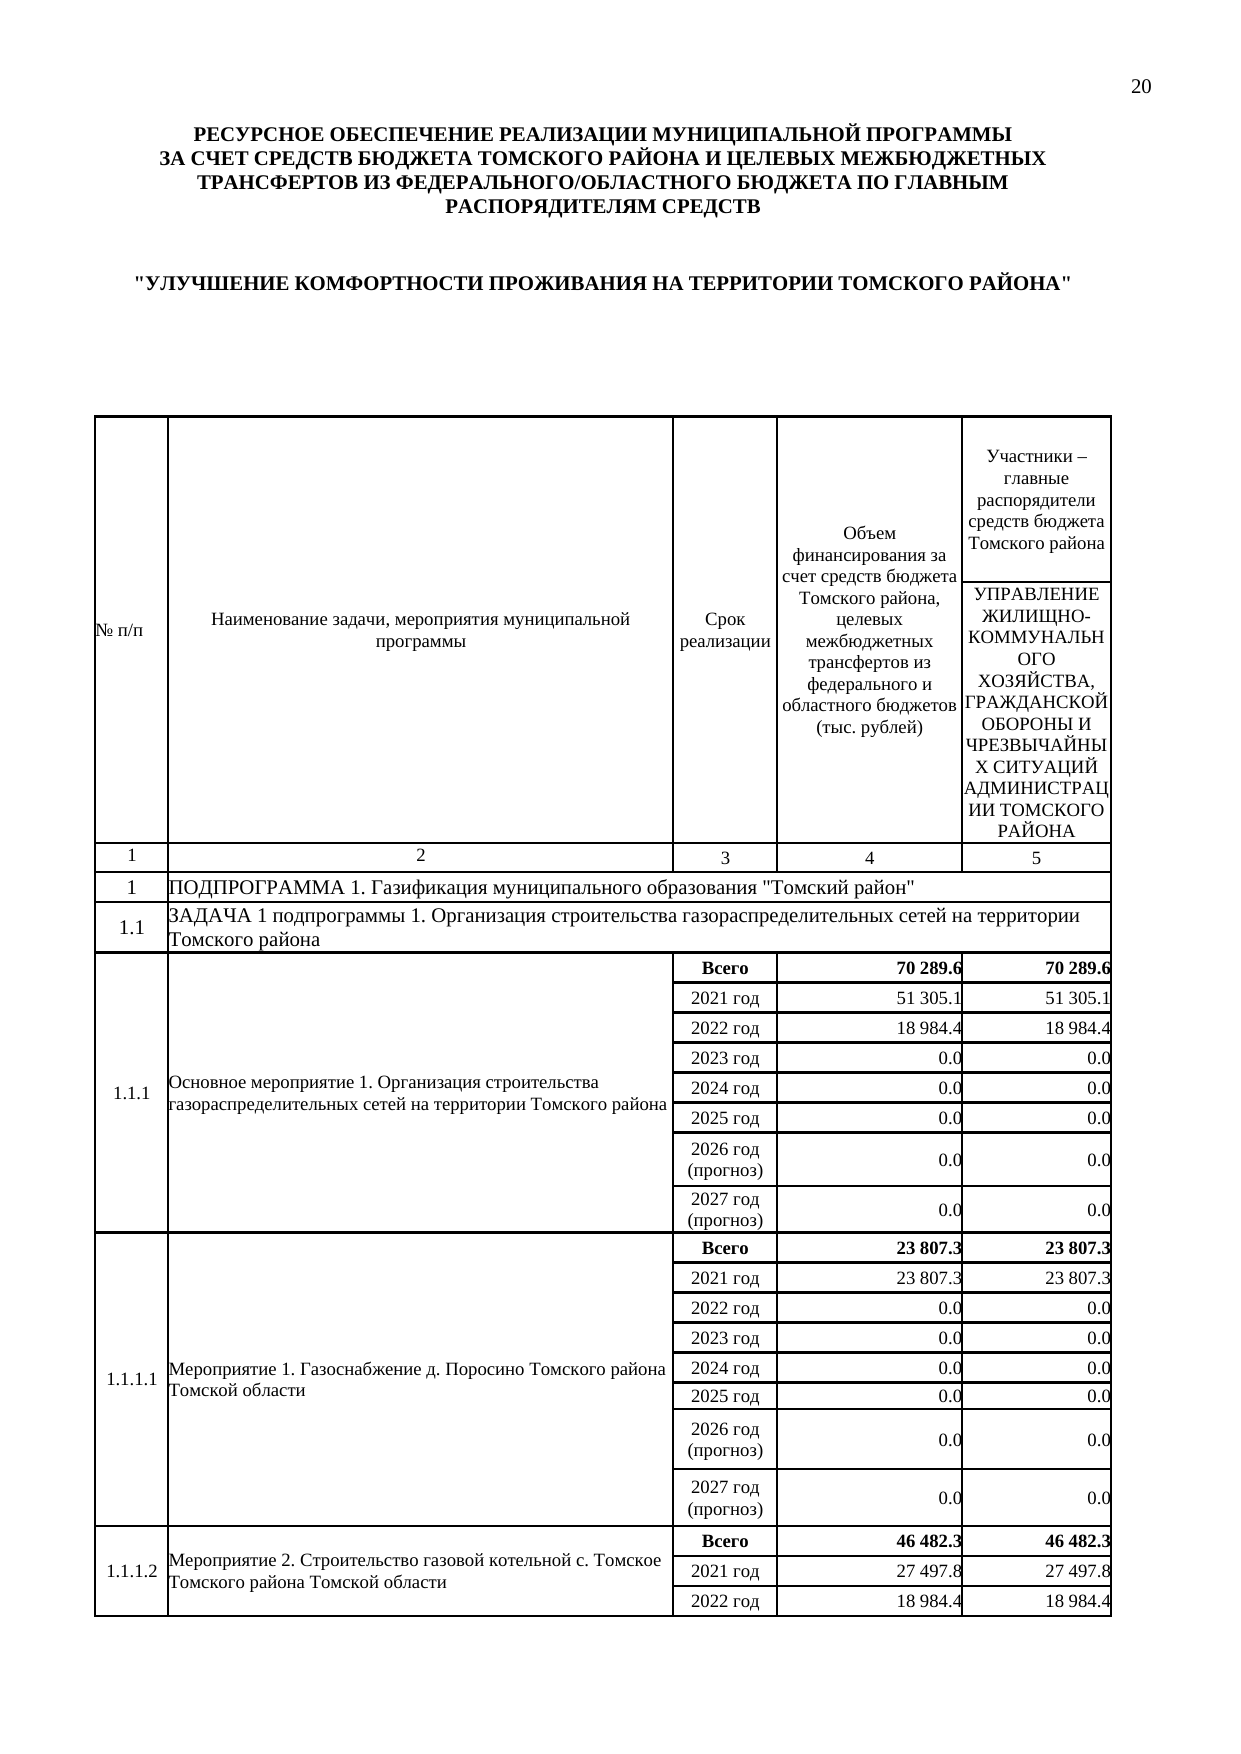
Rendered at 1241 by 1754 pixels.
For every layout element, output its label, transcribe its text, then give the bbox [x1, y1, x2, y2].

table_cell Всего [674, 954, 776, 981]
table_cell 0.0 [963, 1384, 1110, 1408]
table_cell 1 [96, 844, 167, 871]
table_header Срок реализации [674, 418, 776, 842]
table_cell Мероприятие 2. Строительство газовой котельной с. Томское Томского района Томской области [169, 1527, 672, 1615]
table_cell 1.1.1.1 [96, 1234, 167, 1525]
table_cell 23 807.3 [778, 1234, 961, 1261]
table_cell 2025 год [674, 1104, 776, 1131]
table_cell 0.0 [963, 1324, 1110, 1351]
table_cell 2026 год (прогноз) [674, 1134, 776, 1185]
table_cell 1.1.1.2 [96, 1527, 167, 1615]
table_cell 2024 год [674, 1354, 776, 1381]
table_cell 2024 год [674, 1074, 776, 1101]
table_header РЕСУРСНОЕ ОБЕСПЕЧЕНИЕ РЕАЛИЗАЦИИ МУНИЦИПАЛЬНОЙ ПРОГРАММЫ ЗА СЧЕТ СРЕДСТВ БЮДЖЕТА ТОМСКОГО РАЙОНА И ЦЕЛЕВЫХ МЕЖБЮДЖЕТНЫХ ТРАНСФЕРТОВ ИЗ ФЕДЕРАЛЬНОГО/ОБЛАСТНОГО БЮДЖЕТА ПО ГЛАВНЫМ РАСПОРЯДИТЕЛЯМ СРЕДСТВ [95, 122, 1111, 218]
table_cell 46 482.3 [778, 1527, 961, 1555]
table_cell 0.0 [778, 1384, 961, 1408]
table_cell "УЛУЧШЕНИЕ КОМФОРТНОСТИ ПРОЖИВАНИЯ НА ТЕРРИТОРИИ ТОМСКОГО РАЙОНА" [95, 218, 1111, 348]
table_cell 23 807.3 [963, 1264, 1110, 1291]
table_cell 0.0 [778, 1104, 961, 1131]
table_cell 51 305.1 [778, 984, 961, 1011]
table_header № п/п [96, 418, 167, 842]
table_cell 0.0 [963, 1294, 1110, 1321]
table_cell 2021 год [674, 1557, 776, 1585]
table_cell 23 807.3 [778, 1264, 961, 1291]
table_cell 18 984.4 [778, 1014, 961, 1041]
table_cell 0.0 [963, 1187, 1110, 1231]
table_cell ЗАДАЧА 1 подпрограммы 1. Организация строительства газораспределительных сетей на территории Томского района [169, 903, 1110, 951]
table_cell 0.0 [963, 1044, 1110, 1071]
table_header Объем финансирования за счет средств бюджета Томского района, целевых межбюджетных трансфертов из федерального и областного бюджетов (тыс. рублей) [778, 418, 961, 842]
table_cell 2022 год [674, 1014, 776, 1041]
table_cell 0.0 [778, 1470, 961, 1525]
table_cell 2 [169, 844, 672, 871]
table_cell Всего [674, 1234, 776, 1261]
table_cell 2021 год [674, 1264, 776, 1291]
table_cell 18 984.4 [963, 1014, 1110, 1041]
table_cell 4 [778, 844, 961, 871]
table_cell 1.1 [96, 903, 167, 951]
table_cell 0.0 [963, 1074, 1110, 1101]
table_cell 0.0 [778, 1187, 961, 1231]
table_cell Мероприятие 1. Газоснабжение д. Поросино Томского района Томской области [169, 1234, 672, 1525]
table_cell 0.0 [778, 1410, 961, 1468]
table_cell Основное мероприятие 1. Организация строительства газораспределительных сетей на территории Томского района [169, 954, 672, 1231]
table_cell 23 807.3 [963, 1234, 1110, 1261]
table_cell 0.0 [963, 1470, 1110, 1525]
table_cell 2021 год [674, 984, 776, 1011]
table_cell 70 289.6 [778, 954, 961, 981]
table_cell 0.0 [778, 1134, 961, 1185]
table_cell 0.0 [778, 1074, 961, 1101]
table_cell 18 984.4 [963, 1587, 1110, 1615]
table_cell ПОДПРОГРАММА 1. Газификация муниципального образования "Томский район" [169, 873, 1110, 901]
table_cell 2022 год [674, 1294, 776, 1321]
table_cell 2023 год [674, 1324, 776, 1351]
table_cell 46 482.3 [963, 1527, 1110, 1555]
table_cell 0.0 [778, 1324, 961, 1351]
table_cell 2022 год [674, 1587, 776, 1615]
table_cell 0.0 [778, 1294, 961, 1321]
table_cell 51 305.1 [963, 984, 1110, 1011]
table_cell 27 497.8 [963, 1557, 1110, 1585]
table_cell УПРАВЛЕНИЕ ЖИЛИЩНО-КОММУНАЛЬНОГО ХОЗЯЙСТВА, ГРАЖДАНСКОЙ ОБОРОНЫ И ЧРЕЗВЫЧАЙНЫХ СИТУАЦИЙ АДМИНИСТРАЦИИ ТОМСКОГО РАЙОНА [963, 583, 1110, 842]
table_cell 0.0 [963, 1410, 1110, 1468]
table_cell 3 [674, 844, 776, 871]
table_cell 1 [96, 873, 167, 901]
table_cell 5 [963, 844, 1110, 871]
table_header Участники –главные распорядители средств бюджета Томского района [963, 418, 1110, 581]
table_cell 0.0 [778, 1354, 961, 1381]
table_cell 70 289.6 [963, 954, 1110, 981]
table_cell Всего [674, 1527, 776, 1555]
table_cell 27 497.8 [778, 1557, 961, 1585]
table_header Наименование задачи, мероприятия муниципальной программы [169, 418, 672, 842]
table_cell 18 984.4 [778, 1587, 961, 1615]
table_cell 0.0 [963, 1134, 1110, 1185]
table_cell 2025 год [674, 1384, 776, 1408]
table_cell 0.0 [963, 1354, 1110, 1381]
table_cell 1.1.1 [96, 954, 167, 1231]
table_cell 0.0 [963, 1104, 1110, 1131]
table_cell 2023 год [674, 1044, 776, 1071]
table_cell 2026 год (прогноз) [674, 1410, 776, 1468]
table_cell 2027 год (прогноз) [674, 1470, 776, 1525]
table_cell 2027 год (прогноз) [674, 1187, 776, 1231]
table_cell 0.0 [778, 1044, 961, 1071]
